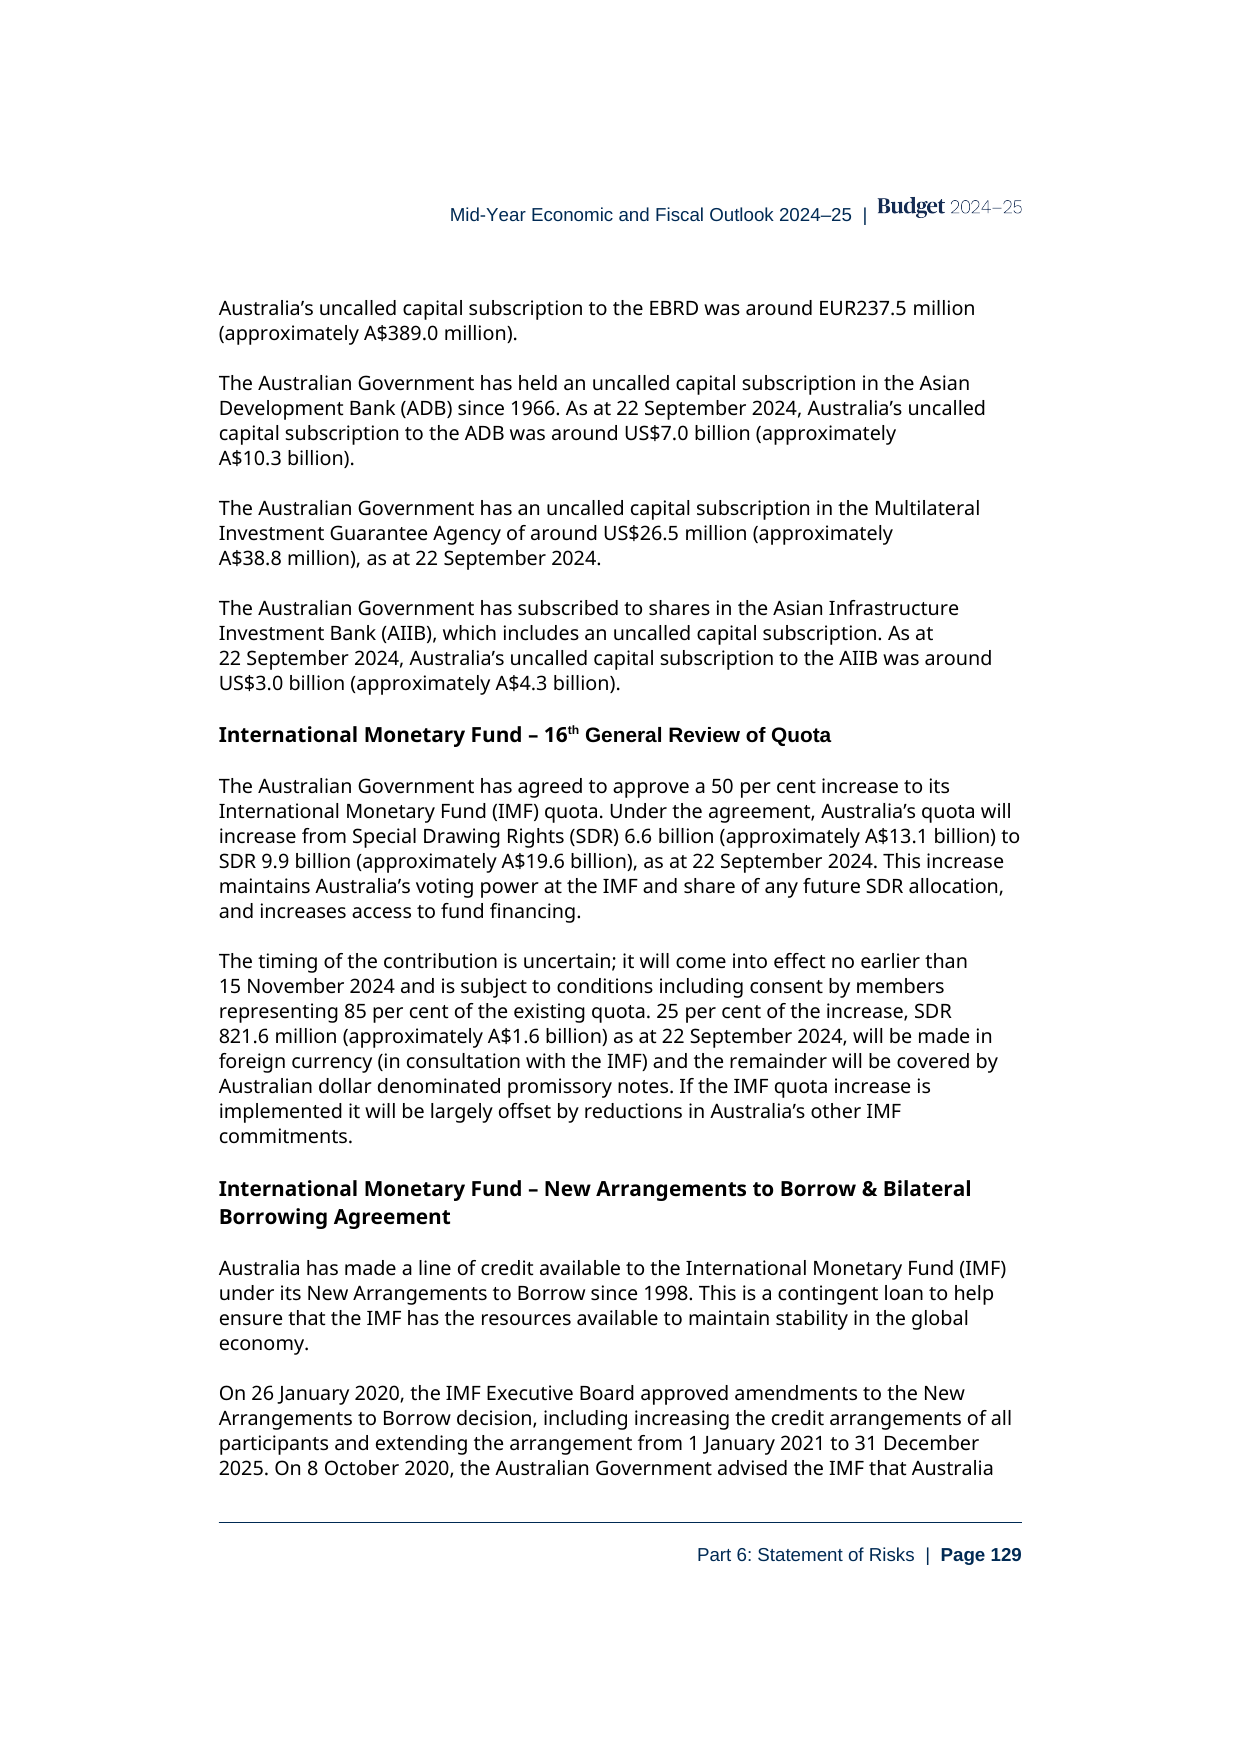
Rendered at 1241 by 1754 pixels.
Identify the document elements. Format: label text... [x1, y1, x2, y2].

picture [877, 188, 1022, 222]
text Australia has made a line of credit available to the International Monetary Fund (IMF) under its New Arrangements to Borrow since 1998. This is a contingent loan to help ensure that the IMF has the resources available to maintain stability in the global economy. [218, 1256, 1022, 1356]
text The Australian Government has an uncalled capital subscription in the Multilateral Investment Guarantee Agency of around US$26.5 million (approximately A$38.8 million), as at 22 September 2024. [218, 495, 1022, 570]
subtitle International Monetary Fund – 16th General Review of Quota [218, 720, 1022, 749]
text The Australian Government has subscribed to shares in the Asian Infrastructure Investment Bank (AIIB), which includes an uncalled capital subscription. As at 22 September 2024, Australia’s uncalled capital subscription to the AIIB was around US$3.0 billion (approximately A$4.3 billion). [218, 595, 1022, 695]
text The Australian Government has agreed to approve a 50 per cent increase to its International Monetary Fund (IMF) quota. Under the agreement, Australia’s quota will increase from Special Drawing Rights (SDR) 6.6 billion (approximately A$13.1 billion) to SDR 9.9 billion (approximately A$19.6 billion), as at 22 September 2024. This increase maintains Australia’s voting power at the IMF and share of any future SDR allocation, and increases access to fund financing. [218, 774, 1022, 924]
subtitle International Monetary Fund – New Arrangements to Borrow & Bilateral Borrowing Agreement [218, 1174, 1022, 1231]
text The timing of the contribution is uncertain; it will come into effect no earlier than 15 November 2024 and is subject to conditions including consent by members representing 85 per cent of the existing quota. 25 per cent of the increase, SDR 821.6 million (approximately A$1.6 billion) as at 22 September 2024, will be made in foreign currency (in consultation with the IMF) and the remainder will be covered by Australian dollar denominated promissory notes. If the IMF quota increase is implemented it will be largely offset by reductions in Australia’s other IMF commitments. [218, 949, 1022, 1149]
text The Australian Government has held an uncalled capital subscription in the Asian Development Bank (ADB) since 1966. As at 22 September 2024, Australia’s uncalled capital subscription to the ADB was around US$7.0 billion (approximately A$10.3 billion). [218, 370, 1022, 470]
